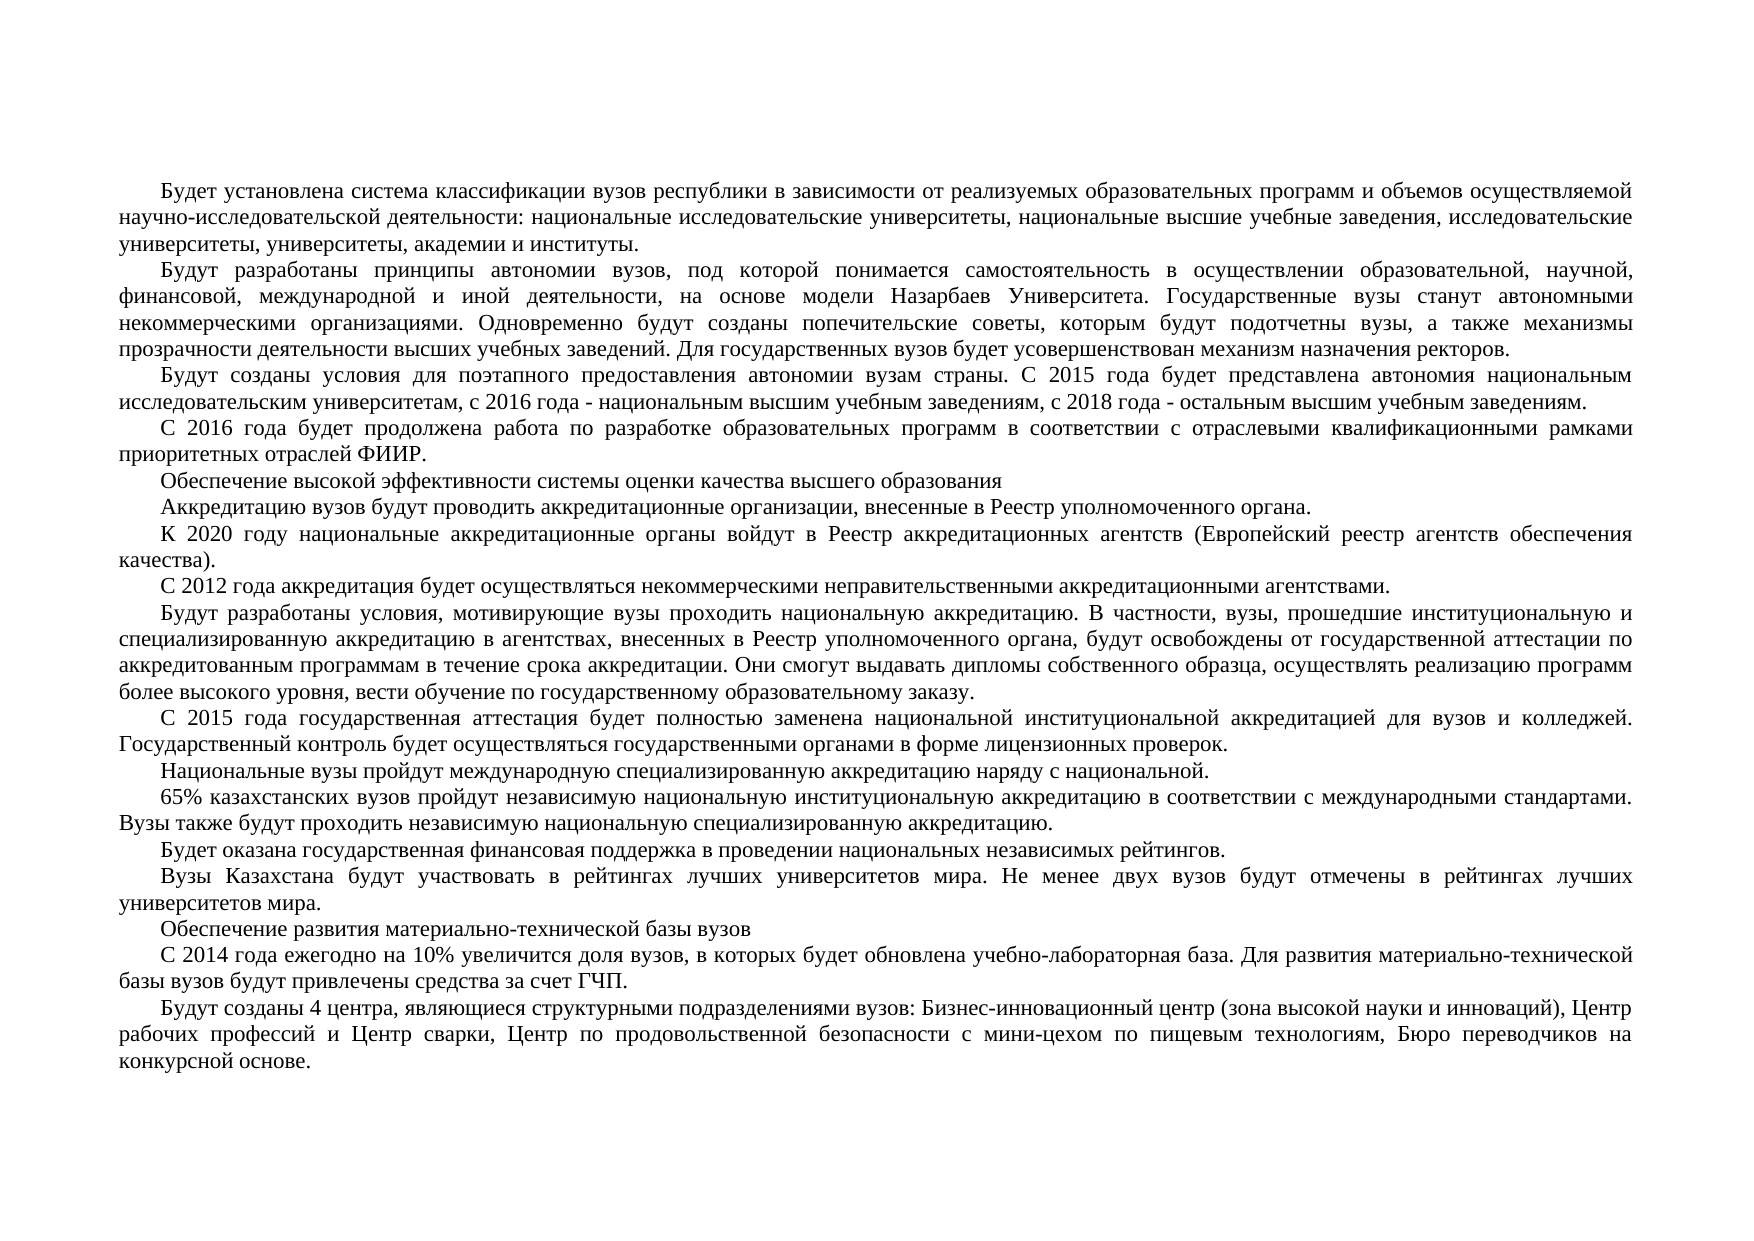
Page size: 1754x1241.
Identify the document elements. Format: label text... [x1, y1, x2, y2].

text К 2020 году национальные аккредитационные органы войдут в Реестр аккредитационных агентств (Европейский реестр агентств обеспечения качества). [118, 519, 1635, 572]
text Национальные вузы пройдут международную специализированную аккредитацию наряду с национальной. [118, 757, 1635, 783]
text С 2012 года аккредитация будет осуществляться некоммерческими неправительственными аккредитационными агентствами. [118, 572, 1635, 599]
text С 2015 года государственная аттестация будет полностью заменена национальной институциональной аккредитацией для вузов и колледжей. Государственный контроль будет осуществляться государственными органами в форме лицензионных проверок. [118, 704, 1635, 757]
text Обеспечение высокой эффективности системы оценки качества высшего образования [118, 467, 1635, 493]
text Вузы Казахстана будут участвовать в рейтингах лучших университетов мира. Не менее двух вузов будут отмечены в рейтингах лучших университетов мира. [118, 862, 1635, 915]
text Будут разработаны принципы автономии вузов, под которой понимается самостоятельность в осуществлении образовательной, научной, финансовой, международной и иной деятельности, на основе модели Назарбаев Университета. Государственные вузы станут автономными некоммерческими организациями. Одновременно будут созданы попечительские советы, которым будут подотчетны вузы, а также механизмы прозрачности деятельности высших учебных заведений. Для государственных вузов будет усовершенствован механизм назначения ректоров. [118, 256, 1635, 361]
text Будут разработаны условия, мотивирующие вузы проходить национальную аккредитацию. В частности, вузы, прошедшие институциональную и специализированную аккредитацию в агентствах, внесенных в Реестр уполномоченного органа, будут освобождены от государственной аттестации по аккредитованным программам в течение срока аккредитации. Они смогут выдавать дипломы собственного образца, осуществлять реализацию программ более высокого уровня, вести обучение по государственному образовательному заказу. [118, 599, 1635, 704]
text Обеспечение развития материально-технической базы вузов [118, 915, 1635, 941]
text С 2016 года будет продолжена работа по разработке образовательных программ в соответствии с отраслевыми квалификационными рамками приоритетных отраслей ФИИР. [118, 414, 1635, 467]
text Будет оказана государственная финансовая поддержка в проведении национальных независимых рейтингов. [118, 836, 1635, 862]
text 65% казахстанских вузов пройдут независимую национальную институциональную аккредитацию в соответствии с международными стандартами. Вузы также будут проходить независимую национальную специализированную аккредитацию. [118, 783, 1635, 836]
text Будут созданы 4 центра, являющиеся структурными подразделениями вузов: Бизнес-инновационный центр (зона высокой науки и инноваций), Центр рабочих профессий и Центр сварки, Центр по продовольственной безопасности с мини-цехом по пищевым технологиям, Бюро переводчиков на конкурсной основе. [118, 994, 1635, 1073]
text Аккредитацию вузов будут проводить аккредитационные организации, внесенные в Реестр уполномоченного органа. [118, 493, 1635, 519]
text Будет установлена система классификации вузов республики в зависимости от реализуемых образовательных программ и объемов осуществляемой научно-исследовательской деятельности: национальные исследовательские университеты, национальные высшие учебные заведения, исследовательские университеты, университеты, академии и институты. [118, 177, 1635, 256]
text С 2014 года ежегодно на 10% увеличится доля вузов, в которых будет обновлена учебно-лабораторная база. Для развития материально-технической базы вузов будут привлечены средства за счет ГЧП. [118, 941, 1635, 994]
text Будут созданы условия для поэтапного предоставления автономии вузам страны. С 2015 года будет представлена автономия национальным исследовательским университетам, с 2016 года - национальным высшим учебным заведениям, с 2018 года - остальным высшим учебным заведениям. [118, 361, 1635, 414]
